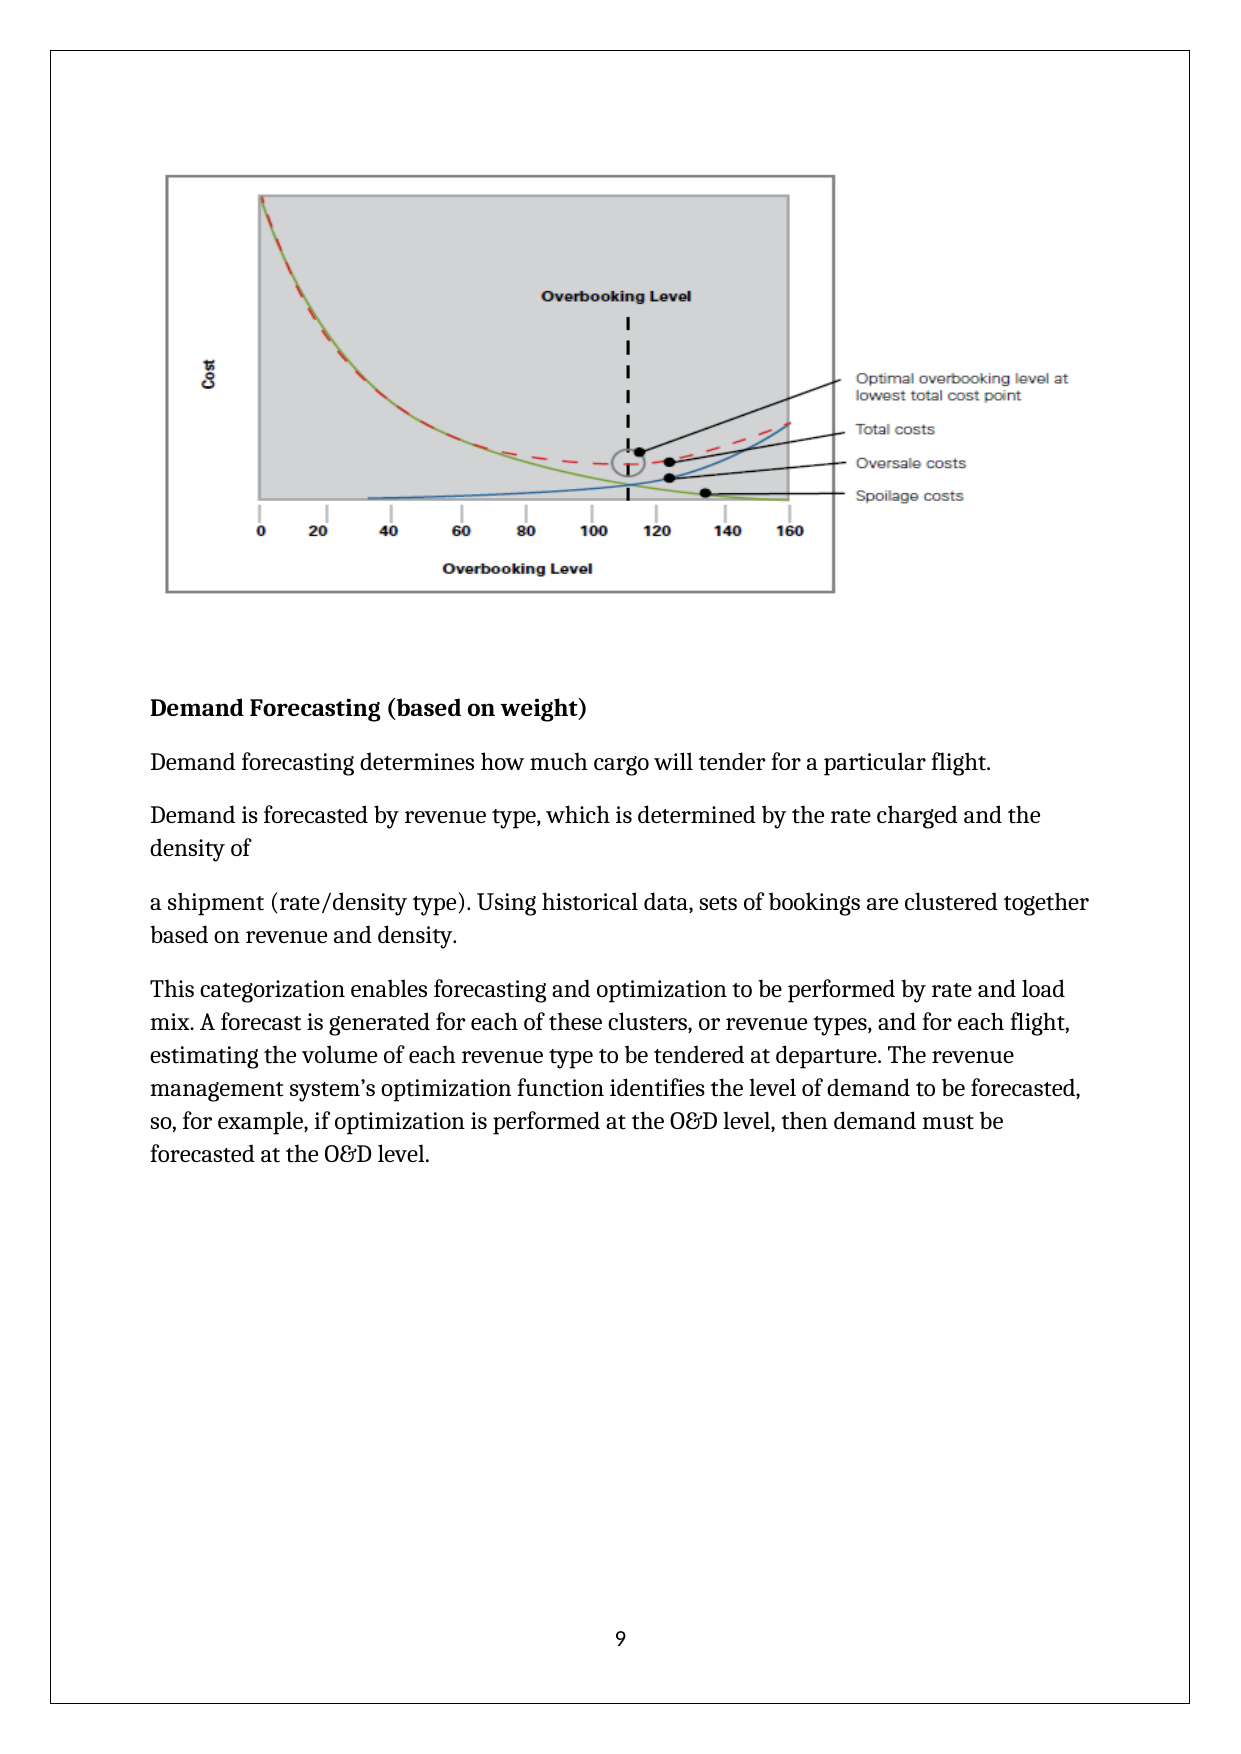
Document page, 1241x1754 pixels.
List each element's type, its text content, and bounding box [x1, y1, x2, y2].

text a shipment (rate/density type). Using historical data, sets of bookings are clustered together based on revenue and density. [150, 888, 1090, 950]
text Demand is forecasted by revenue type, which is determined by the rate charged and the density of [150, 801, 1090, 863]
text Demand forecasting determines how much cargo will tender for a particular flight. [150, 747, 1090, 776]
text Demand Forecasting (based on weight) [150, 694, 1090, 722]
text This categorization enables forecasting and optimization to be performed by rate and load mix. A forecast is generated for each of these clusters, or revenue types, and for each flight, estimating the volume of each revenue type to be tendered at departure. The revenue management system’s optimization function identifies the level of demand to be forecasted, so, for example, if optimization is performed at the O&D level, then demand must be forecasted at the O&D level. [150, 975, 1090, 1169]
